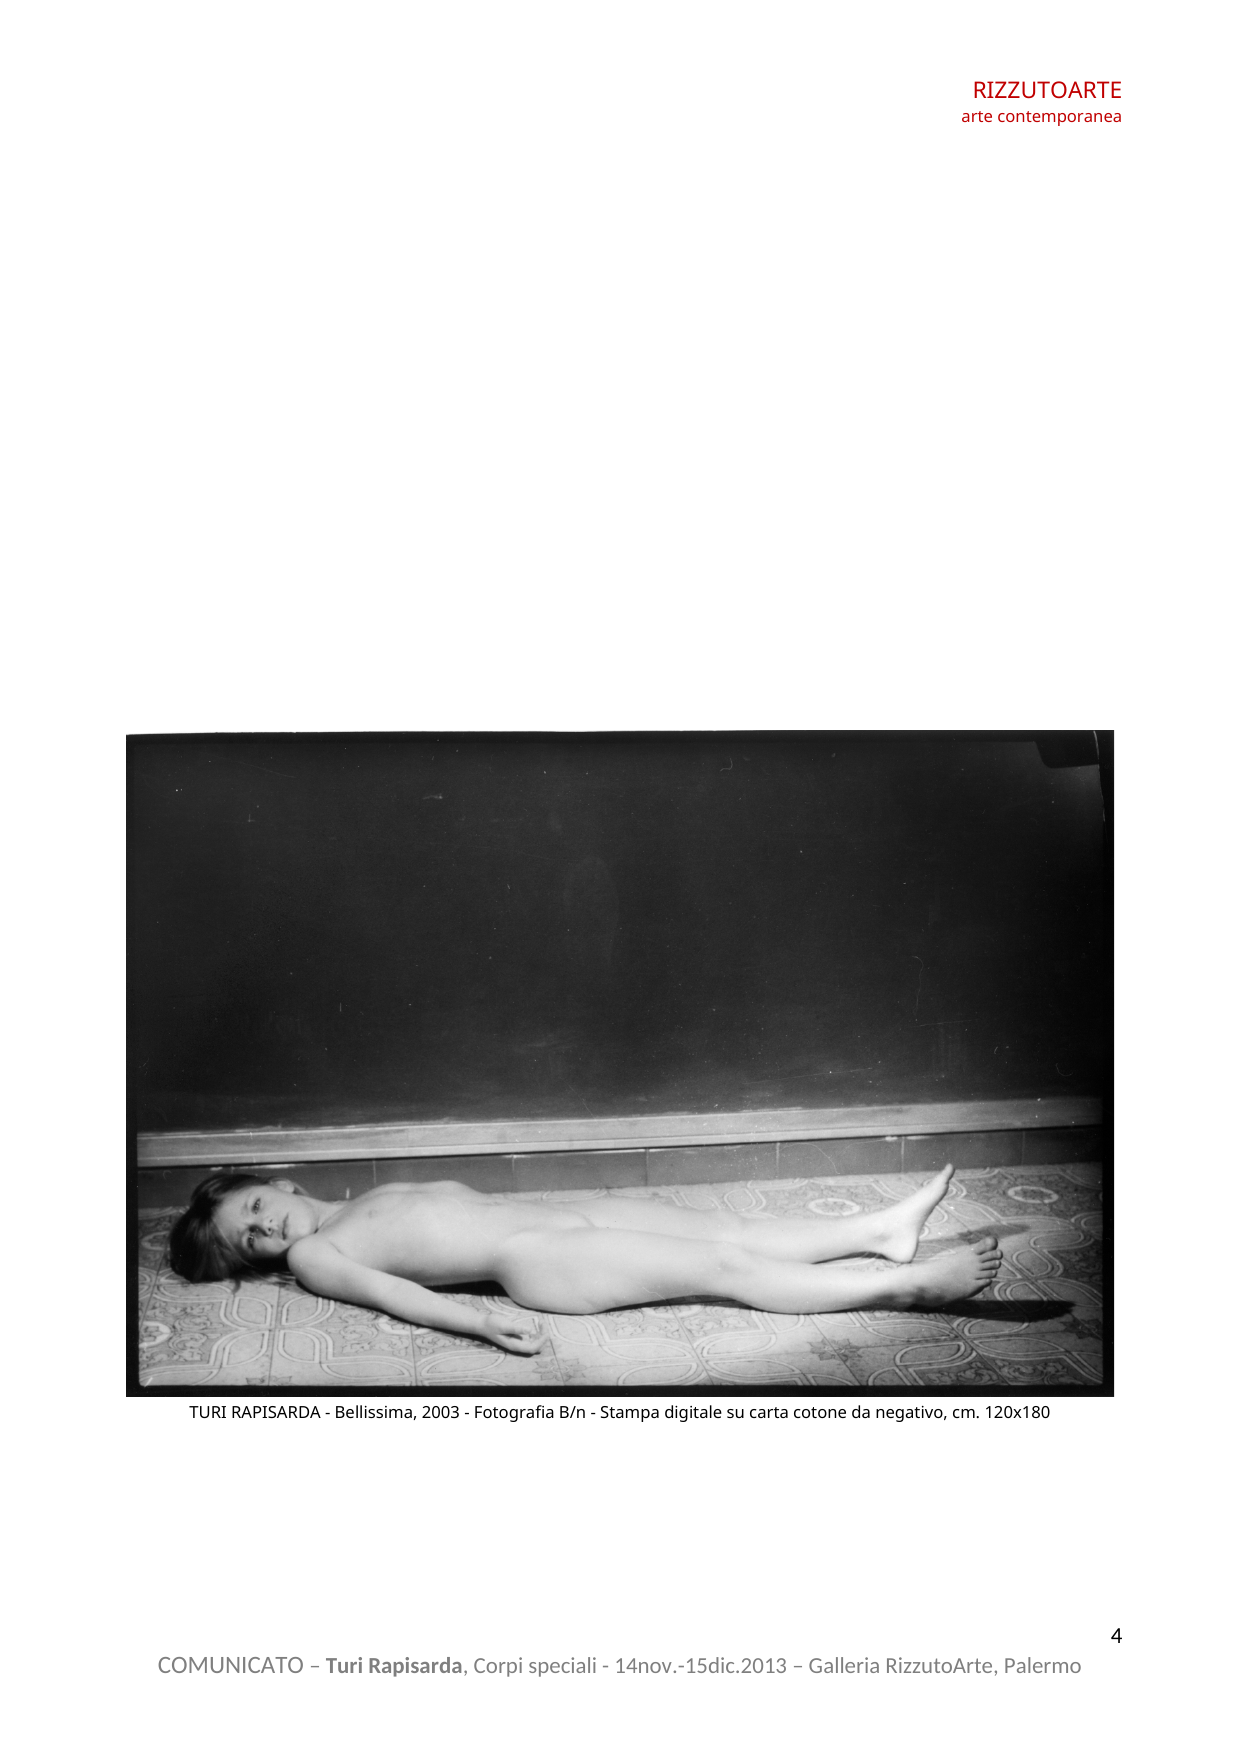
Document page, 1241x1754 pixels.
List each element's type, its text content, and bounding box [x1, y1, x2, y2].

text TURI RAPISARDA - Bellissima, 2003 - Fotografia B/n - Stampa digitale su carta cotone da negativo, cm. 120x180 [118, 1401, 1122, 1424]
picture [126, 730, 1115, 1397]
